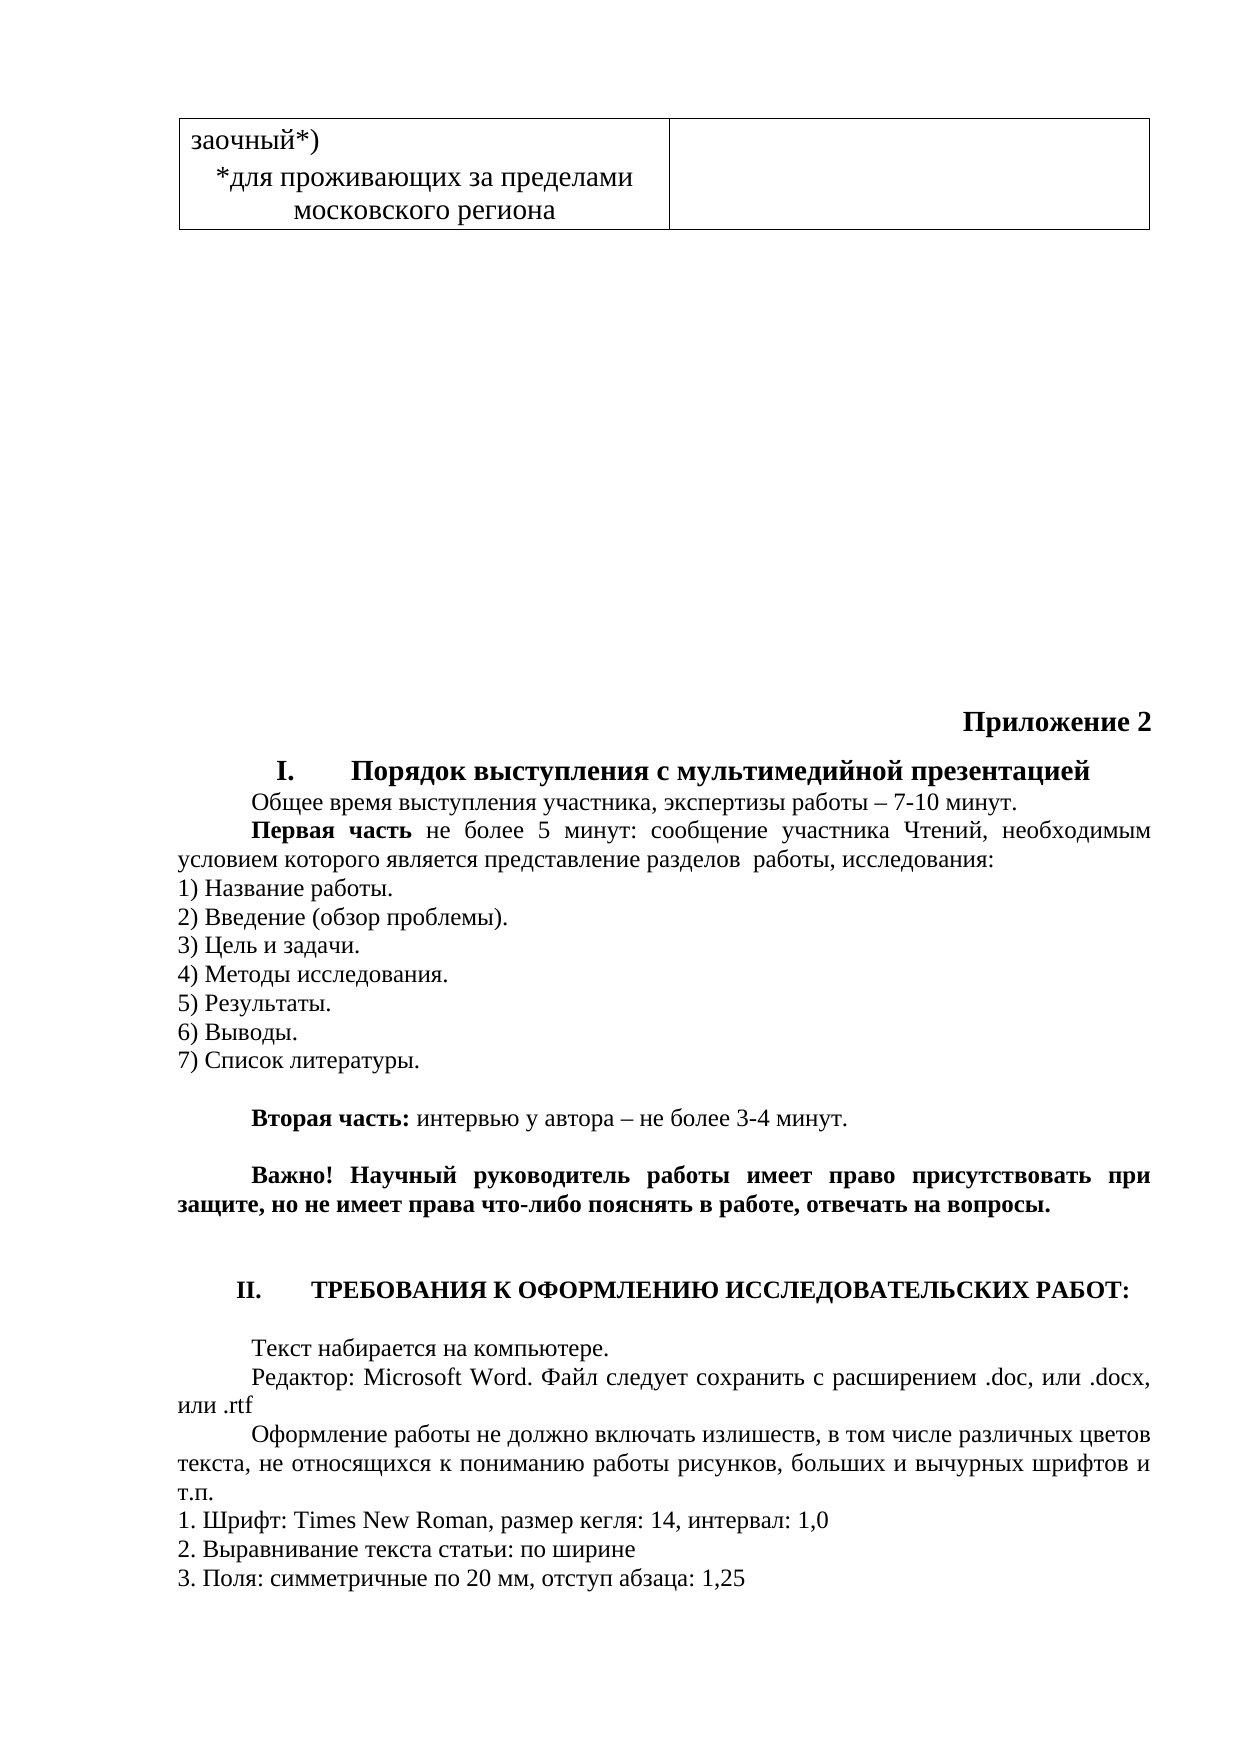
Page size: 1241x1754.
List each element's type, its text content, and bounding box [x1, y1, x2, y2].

list ТРЕБОВАНИЯ К ОФОРМЛЕНИЮ ИССЛЕДОВАТЕЛЬСКИХ РАБОТ: [215, 1276, 1152, 1304]
text 2) Введение (обзор проблемы). [177, 902, 1152, 931]
text 2. Выравнивание текста статьи: по ширине [177, 1534, 1152, 1563]
table_cell [670, 119, 1149, 229]
text 6) Выводы. [177, 1017, 1152, 1046]
text Оформление работы не должно включать излишеств, в том числе различных цветов текста, не относящихся к пониманию работы рисунков, больших и вычурных шрифтов и т.п. [177, 1419, 1152, 1506]
list Порядок выступления с мультимедийной презентацией [215, 753, 1152, 787]
text Общее время выступления участника, экспертизы работы – 7-10 минут. [177, 787, 1152, 816]
text Приложение 2 [290, 695, 1152, 738]
text 3. Поля: симметричные по 20 мм, отступ абзаца: 1,25 [177, 1563, 1152, 1592]
text Текст набирается на компьютере. [177, 1333, 1152, 1362]
text 1. Шрифт: Times New Roman, размер кегля: 14, интервал: 1,0 [177, 1506, 1152, 1534]
text 1) Название работы. [177, 873, 1152, 902]
text Редактор: Microsoft Word. Файл следует сохранить с расширением .doc, или .docx, или .rtf [177, 1362, 1152, 1419]
text Первая часть не более 5 минут: сообщение участника Чтений, необходимым условием которого является представление разделов работы, исследования: [177, 816, 1152, 873]
text 7) Список литературы. [177, 1046, 1152, 1074]
text Вторая часть: интервью у автора – не более 3-4 минут. [177, 1103, 1152, 1132]
text 4) Методы исследования. [177, 959, 1152, 988]
text 5) Результаты. [177, 988, 1152, 1017]
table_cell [180, 119, 669, 229]
text Важно! Научный руководитель работы имеет право присутствовать при защите, но не имеет права что-либо пояснять в работе, отвечать на вопросы. [177, 1161, 1152, 1218]
text 3) Цель и задачи. [177, 931, 1152, 959]
